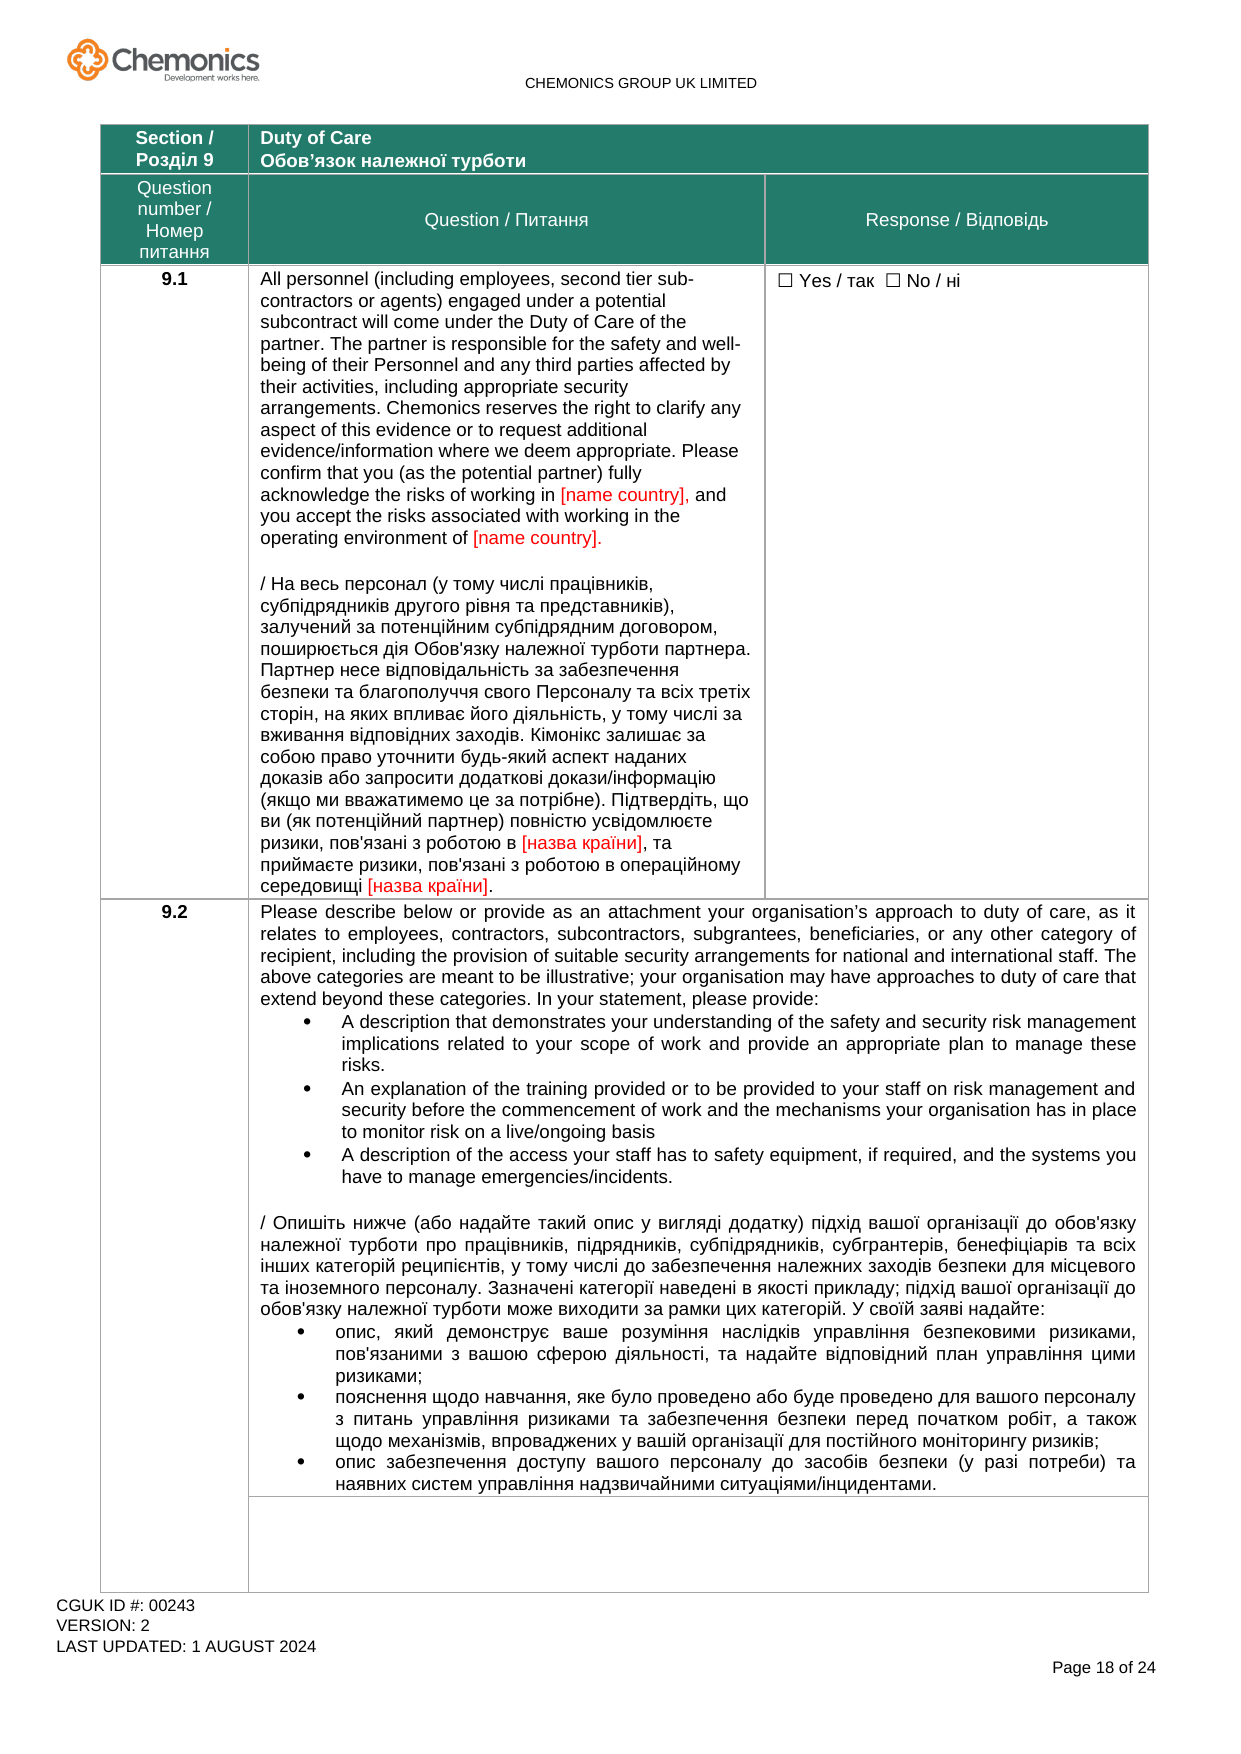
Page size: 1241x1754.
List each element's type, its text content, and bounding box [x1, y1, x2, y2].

table_cell [249, 1497, 1148, 1592]
table_header Duty of Care Обов’язок належної турботи [249, 125, 1148, 173]
table_cell Response / Відповідь [766, 175, 1148, 264]
table_cell Please describe below or provide as an attachment your organisation’s approach to duty of care, as it relates to employees, contractors, subcontractors, subgrantees, beneficiaries, or any other category of recipient, including the provision of suitable security arrangements for national and international staff. The above categories are meant to be illustrative; your organisation may have approaches to duty of care that extend beyond these categories. In your statement, please provide: A description that demonstrates your understanding of the safety and security risk management implications related to your scope of work and provide an appropriate plan to manage these risks. An explanation of the training provided or to be provided to your staff on risk management and security before the commencement of work and the mechanisms your organisation has in place to monitor risk on a live/ongoing basis A description of the access your staff has to safety equipment, if required, and the systems you have to manage emergencies/incidents. / Опишіть нижче (або надайте такий опис у вигляді додатку) підхід вашої організації до обов'язку належної турботи про працівників, підрядників, субпідрядників, субгрантерів, бенефіціарів та всіх інших категорій реципієнтів, у тому числі до забезпечення належних заходів безпеки для місцевого та іноземного персоналу. Зазначені категорії наведені в якості прикладу; підхід вашої організації до обов'язку належної турботи може виходити за рамки цих категорій. У своїй заяві надайте: опис, який демонструє ваше розуміння наслідків управління безпековими ризиками, пов'язаними з вашою сферою діяльності, та надайте відповідний план управління цими ризиками; пояснення щодо навчання, яке було проведено або буде проведено для вашого персоналу з питань управління ризиками та забезпечення безпеки перед початком робіт, а також щодо механізмів, впроваджених у вашій організації для постійного моніторингу ризиків; опис забезпечення доступу вашого персоналу до засобів безпеки (у разі потреби) та наявних систем управління надзвичайними ситуаціями/інцидентами. [249, 900, 1148, 1496]
table_cell Question number / Номер питання [101, 175, 248, 264]
table_cell Yes / так No / ні [766, 266, 1148, 898]
table_cell 9.1 [101, 266, 248, 898]
picture [65, 36, 261, 90]
table_cell 9.2 [101, 900, 248, 1592]
table_cell All personnel (including employees, second tier sub-contractors or agents) engaged under a potential subcontract will come under the Duty of Care of the partner. The partner is responsible for the safety and well-being of their Personnel and any third parties affected by their activities, including appropriate security arrangements. Chemonics reserves the right to clarify any aspect of this evidence or to request additional evidence/information where we deem appropriate. Please confirm that you (as the potential partner) fully acknowledge the risks of working in [name country], and you accept the risks associated with working in the operating environment of [name country]. / На весь персонал (у тому числі працівників, субпідрядників другого рівня та представників), залучений за потенційним субпідрядним договором, поширюється дія Обов'язку належної турботи партнера. Партнер несе відповідальність за забезпечення безпеки та благополуччя свого Персоналу та всіх третіх сторін, на яких впливає його діяльність, у тому числі за вживання відповідних заходів. Кімонікс залишає за собою право уточнити будь-який аспект наданих доказів або запросити додаткові докази/інформацію (якщо ми вважатимемо це за потрібне). Підтвердіть, що ви (як потенційний партнер) повністю усвідомлюєте ризики, пов'язані з роботою в [назва країни], та приймаєте ризики, пов'язані з роботою в операційному середовищі [назва країни]. [249, 266, 764, 898]
table_header Section / Розділ 9 [101, 125, 248, 173]
table_cell Question / Питання [249, 175, 764, 264]
